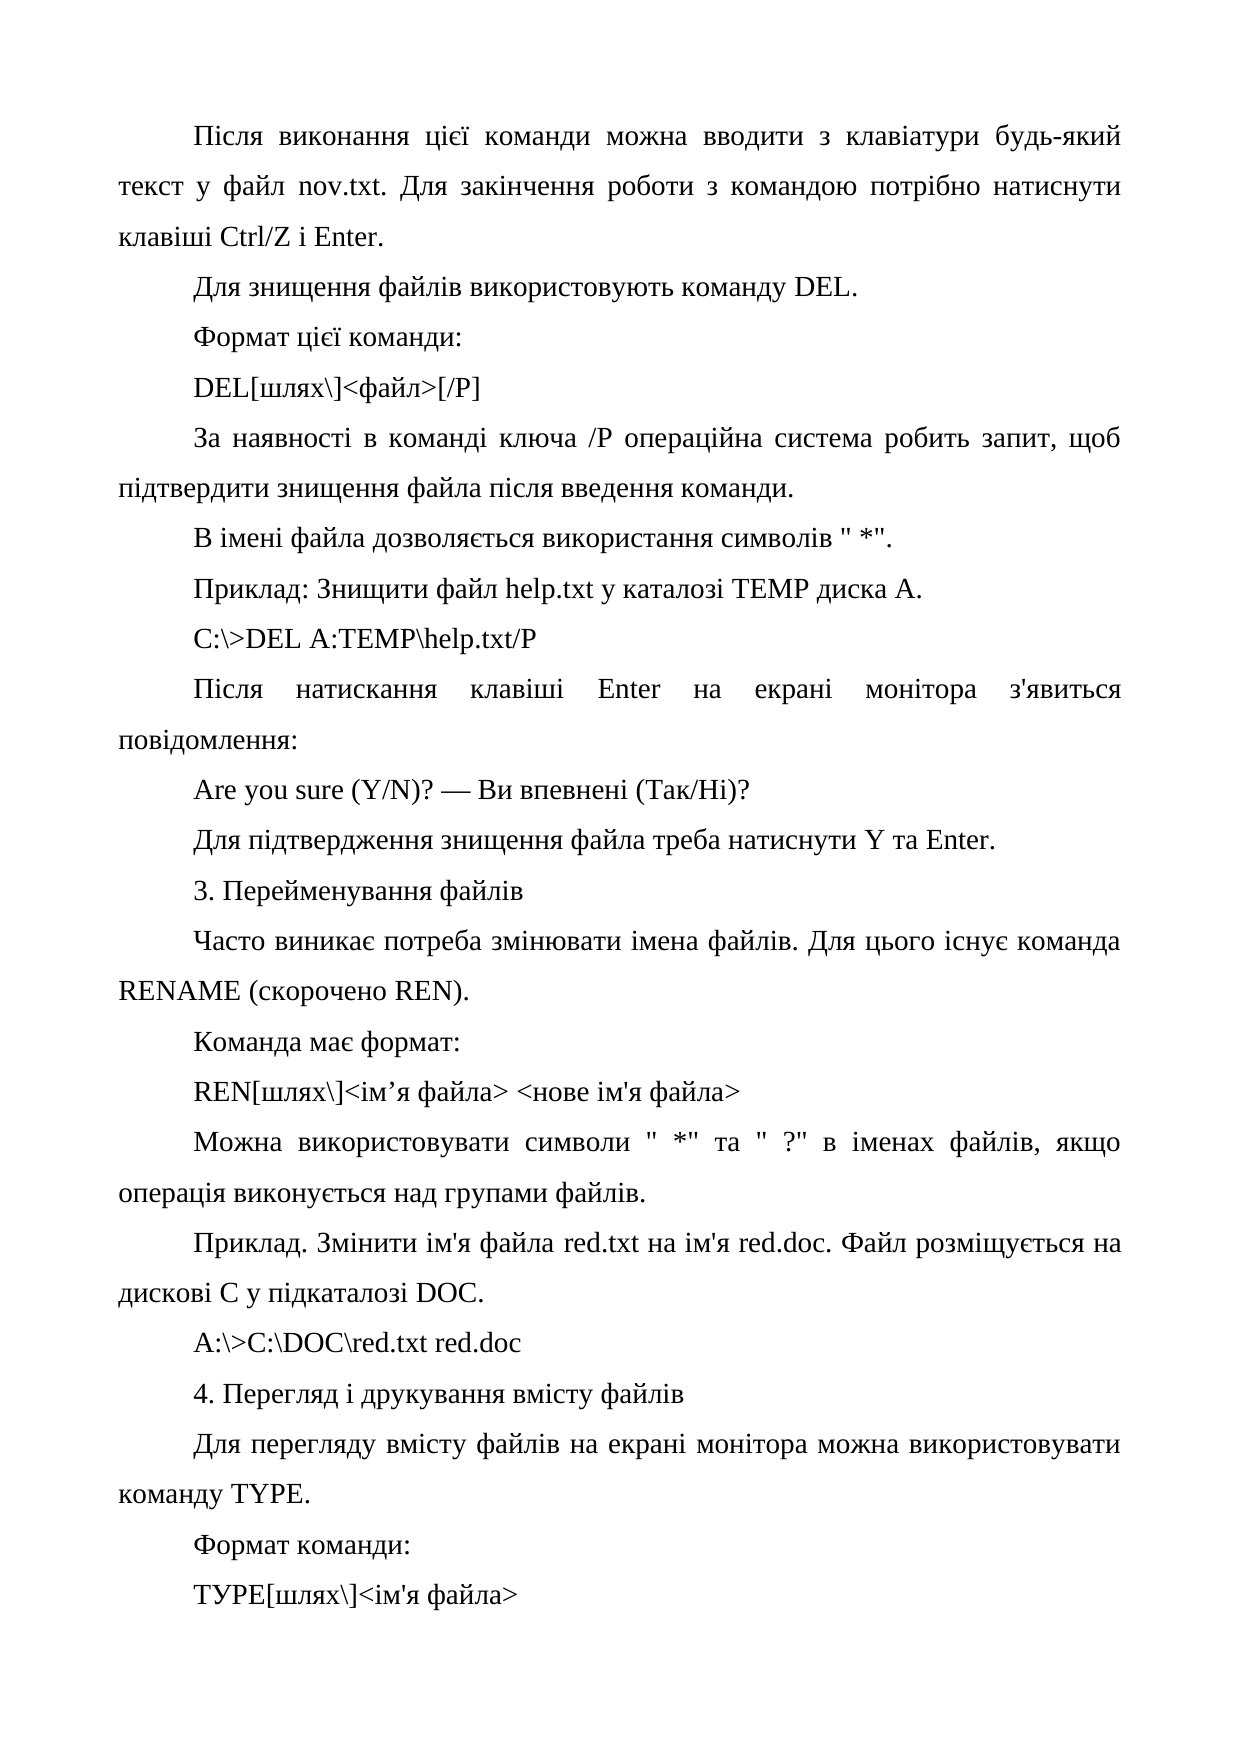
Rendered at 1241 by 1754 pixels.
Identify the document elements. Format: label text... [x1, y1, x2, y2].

text За наявності в команді ключа /Р операційна система робить запит, щоб підтвердити знищення файла після введення команди. [118, 420, 1122, 504]
text C:\>DEL A:TEMP\help.txt/P [118, 621, 1122, 655]
text Are you sure (Y/N)? — Ви впевнені (Так/Ні)? [118, 772, 1122, 806]
text Команда має формат: [118, 1024, 1122, 1057]
text A:\>C:\DOC\red.txt red.doc [118, 1326, 1122, 1359]
text Можна використовувати символи " *" та " ?" в іменах файлів, якщо операція виконується над групами файлів. [118, 1124, 1122, 1208]
text Часто виникає потреба змінювати імена файлів. Для цього існує команда RENAME (скорочено REN). [118, 923, 1122, 1007]
text Для перегляду вмісту файлів на екрані монітора можна використовувати команду TYPE. [118, 1426, 1122, 1510]
text Формат цієї команди: [118, 319, 1122, 353]
text REN[шлях\]<ім’я файла> <нове ім'я файла> [118, 1074, 1122, 1108]
text Після виконання цієї команди можна вводити з клавіатури будь-який текст у файл nov.txt. Для закінчення роботи з командою потрібно натиснути клавіші Ctrl/Z і Enter. [118, 118, 1122, 252]
text 3. Перейменування файлів [118, 873, 1122, 906]
text Приклад. Змінити ім'я файла red.txt на ім'я red.doc. Файл розміщується на дискові С у підкаталозі DOC. [118, 1225, 1122, 1309]
text Формат команди: [118, 1527, 1122, 1560]
text В імені файла дозволяється використання символів " *". [118, 521, 1122, 554]
text Для знищення файлів використовують команду DEL. [118, 269, 1122, 303]
text ТУРЕ[шлях\]<ім'я файла> [118, 1577, 1122, 1611]
text Приклад: Знищити файл help.txt у каталозі TEMP диска А. [118, 571, 1122, 604]
text Після натискання клавіші Enter на екрані монітора з'явиться повідомлення: [118, 672, 1122, 755]
text DEL[шлях\]<файл>[/Р] [118, 370, 1122, 403]
text Для підтвердження знищення файла треба натиснути Y та Enter. [118, 822, 1122, 856]
text 4. Перегляд і друкування вмісту файлів [118, 1376, 1122, 1409]
